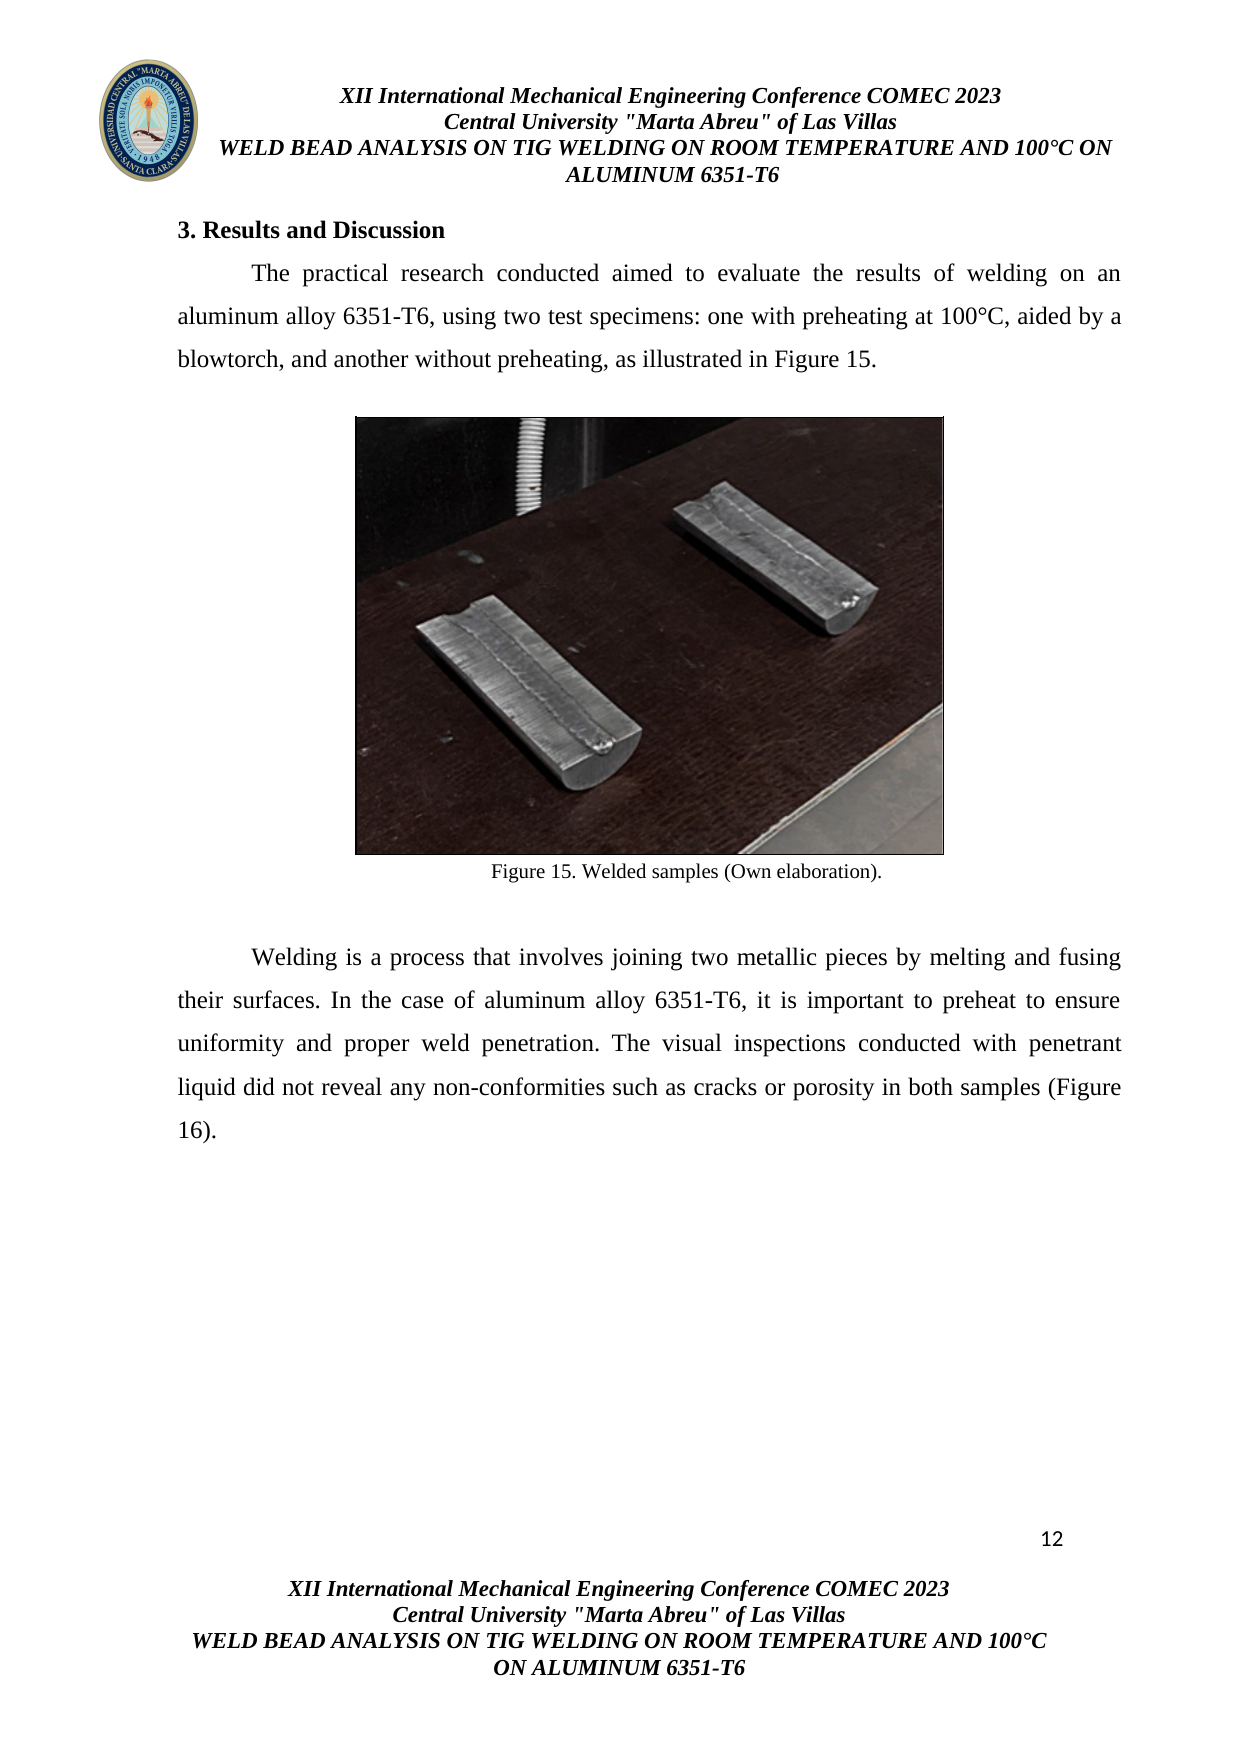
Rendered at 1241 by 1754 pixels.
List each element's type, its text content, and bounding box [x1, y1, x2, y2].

text Welding is a process that involves joining two metallic pieces by melting and fusing their surfaces. In the case of aluminum alloy 6351-T6, it is important to preheat to ensure uniformity and proper weld penetration. The visual inspections conducted with penetrant liquid did not reveal any non-conformities such as cracks or porosity in both samples (Figure 16). [177, 942, 1122, 1144]
text 3. Results and Discussion [177, 215, 1063, 244]
picture [98, 59, 199, 183]
picture [357, 418, 943, 854]
text The practical research conducted aimed to evaluate the results of welding on an aluminum alloy 6351-T6, using two test specimens: one with preheating at 100°C, aided by a blowtorch, and another without preheating, as illustrated in Figure 15. [177, 258, 1122, 373]
text Figure 15. Welded samples (Own elaboration). [177, 859, 1122, 883]
